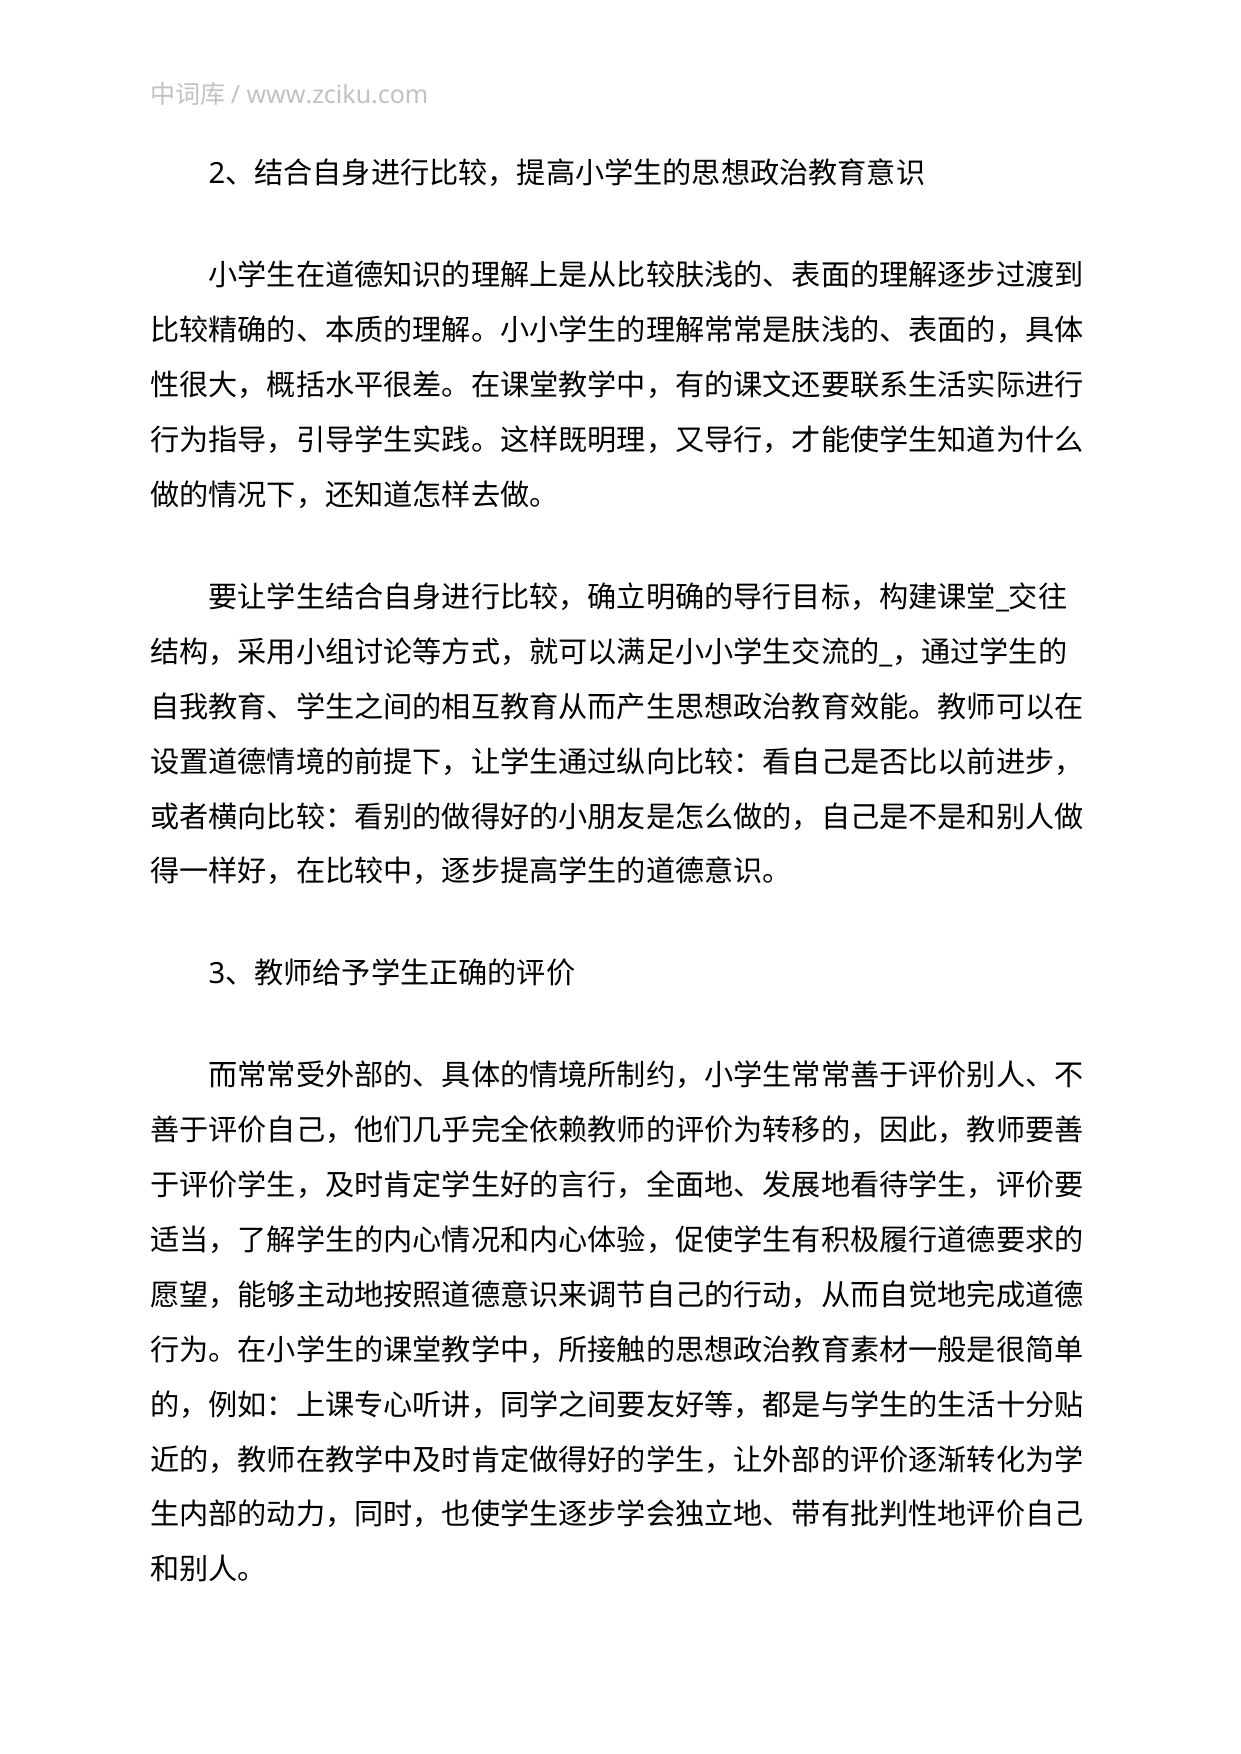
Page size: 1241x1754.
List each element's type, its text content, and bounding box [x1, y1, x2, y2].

text 要让学生结合自身进行比较，确立明确的导行目标，构建课堂_交往结构，采用小组讨论等方式，就可以满足小小学生交流的_，通过学生的自我教育、学生之间的相互教育从而产生思想政治教育效能。教师可以在设置道德情境的前提下，让学生通过纵向比较：看自己是否比以前进步，或者横向比较：看别的做得好的小朋友是怎么做的，自己是不是和别人做得一样好，在比较中，逐步提高学生的道德意识。 [150, 573, 1090, 890]
text 而常常受外部的、具体的情境所制约，小学生常常善于评价别人、不善于评价自己，他们几乎完全依赖教师的评价为转移的，因此，教师要善于评价学生，及时肯定学生好的言行，全面地、发展地看待学生，评价要适当，了解学生的内心情况和内心体验，促使学生有积极履行道德要求的愿望，能够主动地按照道德意识来调节自己的行动，从而自觉地完成道德行为。在小学生的课堂教学中，所接触的思想政治教育素材一般是很简单的，例如：上课专心听讲，同学之间要友好等，都是与学生的生活十分贴近的，教师在教学中及时肯定做得好的学生，让外部的评价逐渐转化为学生内部的动力，同时，也使学生逐步学会独立地、带有批判性地评价自己和别人。 [150, 1052, 1090, 1588]
text 3、教师给予学生正确的评价 [150, 950, 1090, 992]
text 小学生在道德知识的理解上是从比较肤浅的、表面的理解逐步过渡到比较精确的、本质的理解。小小学生的理解常常是肤浅的、表面的，具体性很大，概括水平很差。在课堂教学中，有的课文还要联系生活实际进行行为指导，引导学生实践。这样既明理，又导行，才能使学生知道为什么做的情况下，还知道怎样去做。 [150, 252, 1090, 514]
text 2、结合自身进行比较，提高小学生的思想政治教育意识 [150, 150, 1090, 192]
